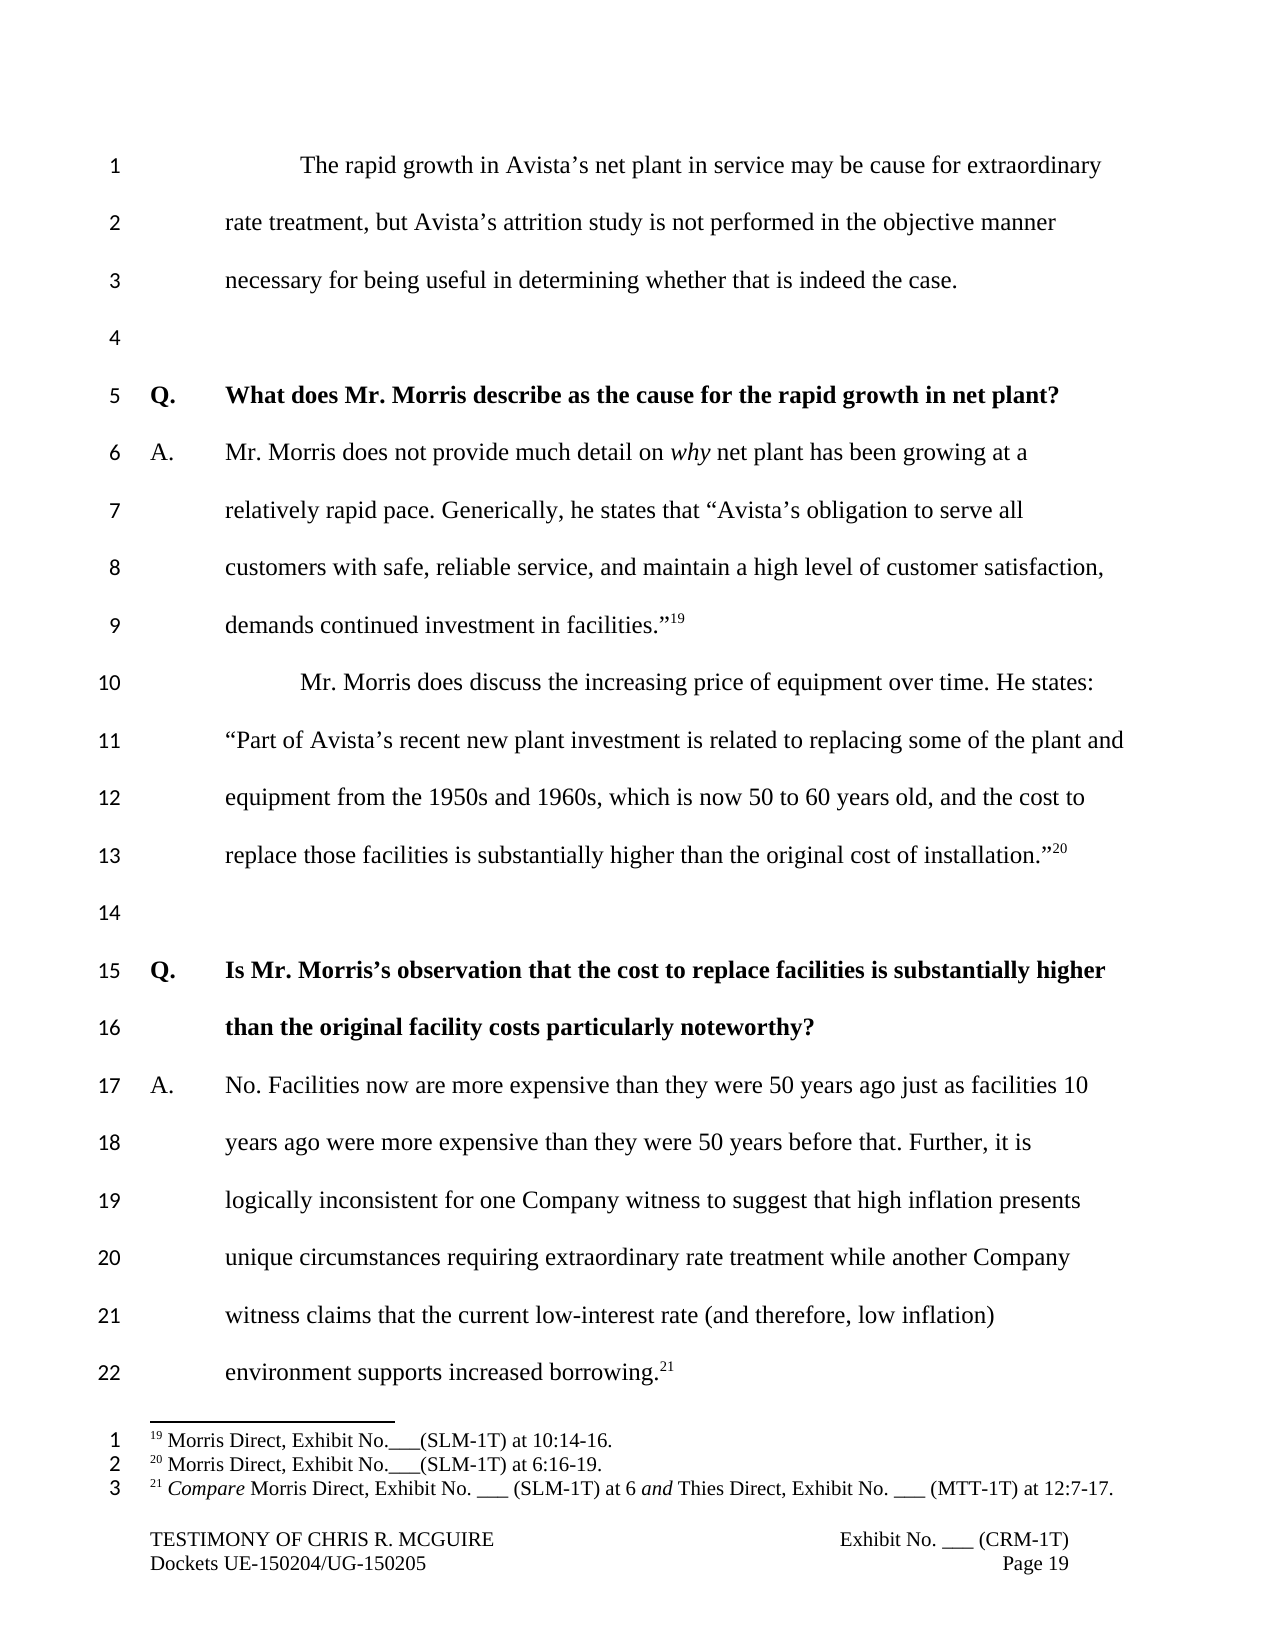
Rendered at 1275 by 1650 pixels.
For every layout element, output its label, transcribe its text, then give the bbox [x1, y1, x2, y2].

text Q. Is Mr. Morris’s observation that the cost to replace facilities is substantially higher than the original facility costs particularly noteworthy? [150, 955, 1125, 1041]
text A. Mr. Morris does not provide much detail on why net plant has been growing at a relatively rapid pace. Generically, he states that “Avista’s obligation to serve all customers with safe, reliable service, and maintain a high level of customer satisfaction, demands continued investment in facilities.” [150, 437, 1125, 639]
text Q. What does Mr. Morris describe as the cause for the rapid growth in net plant? [150, 380, 1125, 409]
text A. No. Facilities now are more expensive than they were 50 years ago just as facilities 10 years ago were more expensive than they were 50 years before that. Further, it is logically inconsistent for one Company witness to suggest that high inflation presents unique circumstances requiring extraordinary rate treatment while another Company witness claims that the current low-interest rate (and therefore, low inflation) environment supports increased borrowing. [150, 1070, 1125, 1386]
text The rapid growth in Avista’s net plant in service may be cause for extraordinary rate treatment, but Avista’s attrition study is not performed in the objective manner necessary for being useful in determining whether that is indeed the case. [150, 150, 1125, 294]
text Mr. Morris does discuss the increasing price of equipment over time. He states: “Part of Avista’s recent new plant investment is related to replacing some of the plant and equipment from the 1950s and 1960s, which is now 50 to 60 years old, and the cost to replace those facilities is substantially higher than the original cost of installation.” [150, 667, 1125, 869]
